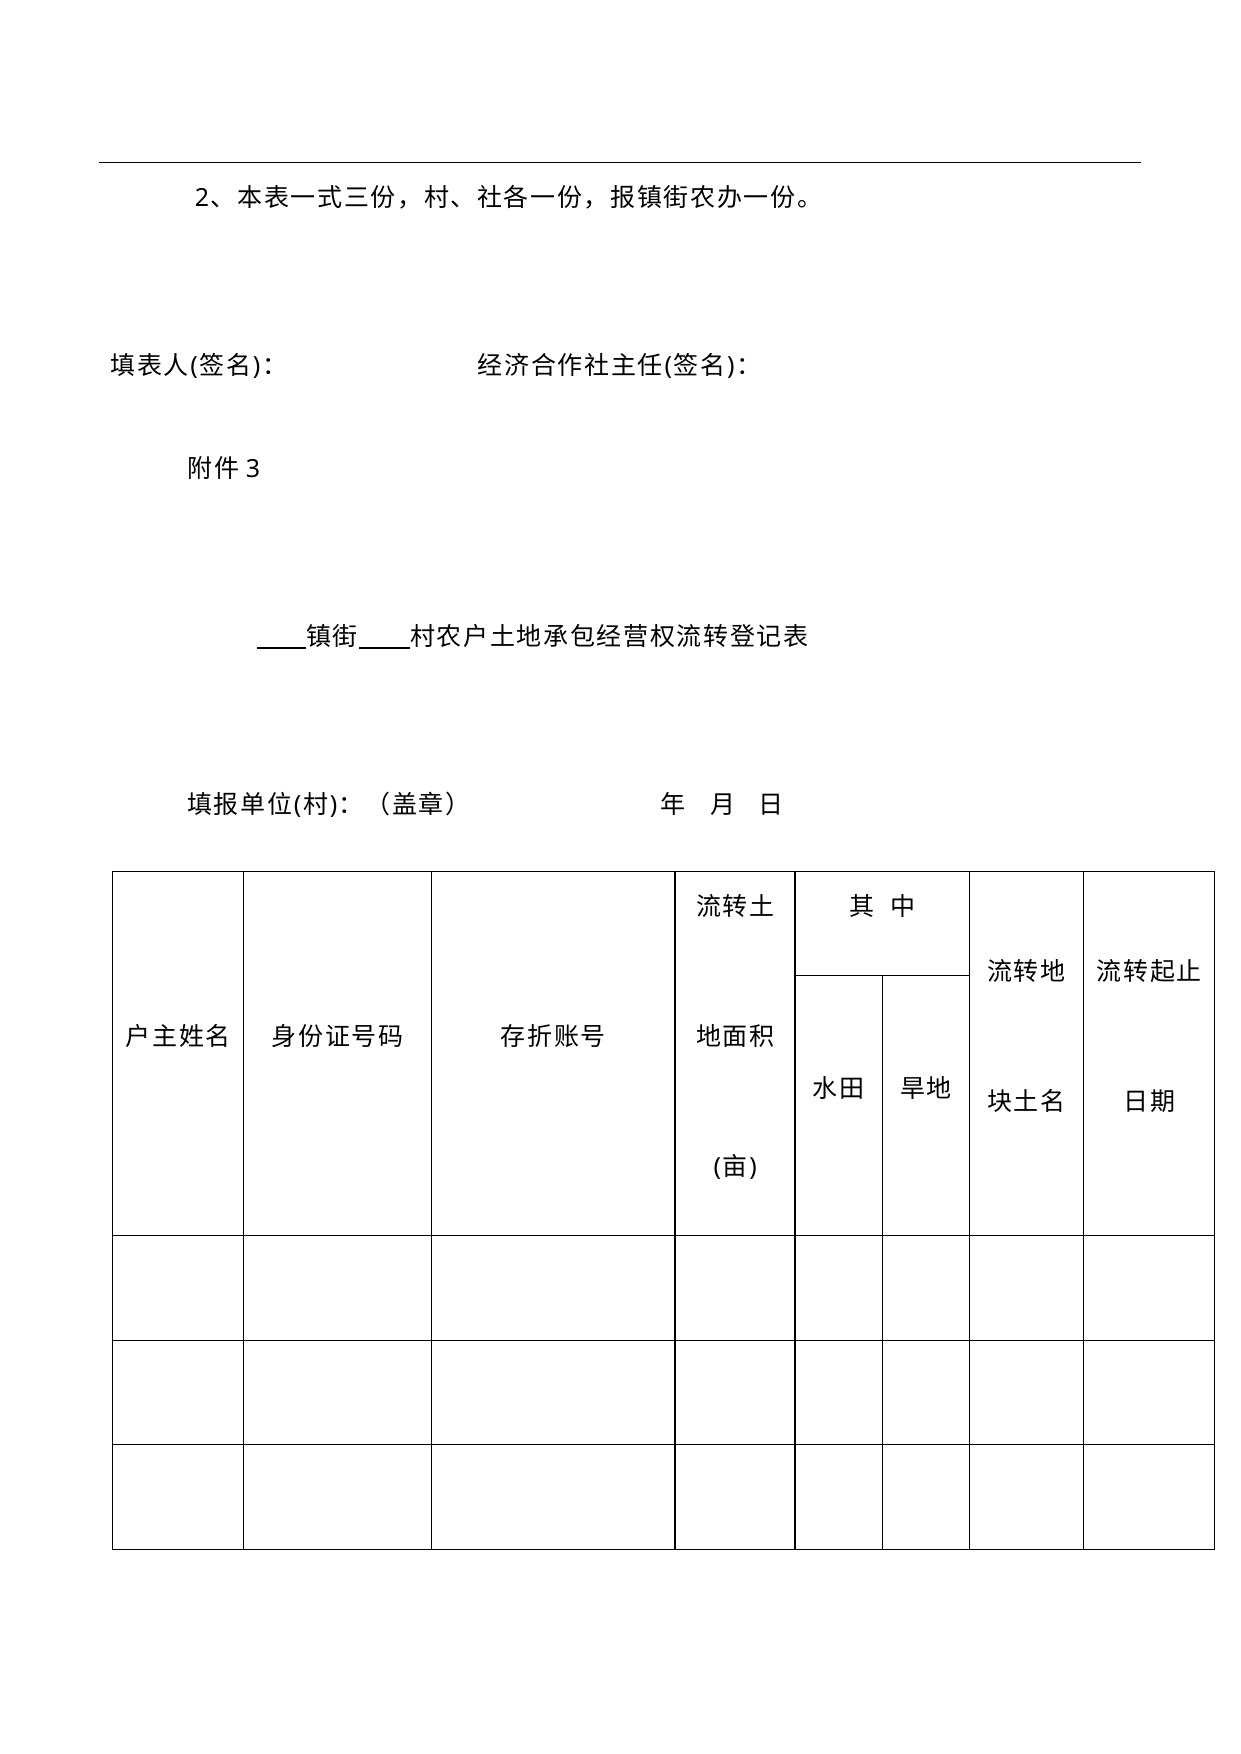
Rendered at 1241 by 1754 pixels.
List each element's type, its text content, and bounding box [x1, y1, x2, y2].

table_header 流转土地面积(亩) [676, 872, 794, 1235]
table_cell [796, 1445, 882, 1548]
text 附件3 [187, 434, 1053, 499]
table_cell [113, 1445, 243, 1548]
table_header 存折账号 [432, 872, 674, 1235]
text 镇街 村农户土地承包经营权流转登记表 [187, 602, 1053, 667]
table_cell [432, 1341, 674, 1444]
table_header 户主姓名 [113, 872, 243, 1235]
table_cell [244, 1236, 431, 1340]
table_cell [676, 1341, 794, 1444]
text 填报单位(村)：（盖章） 年 月 日 [187, 770, 1053, 835]
table_cell [970, 1445, 1083, 1548]
table_cell [796, 1236, 882, 1340]
table_cell [432, 1236, 674, 1340]
table_cell [883, 1445, 969, 1548]
table_header 流转起止日期 [1084, 872, 1214, 1235]
table_header 身份证号码 [244, 872, 431, 1235]
table_cell [1084, 1445, 1214, 1548]
table_cell [676, 1445, 794, 1548]
table_cell [970, 1341, 1083, 1444]
table_cell [1084, 1341, 1214, 1444]
table_header 其 中 [796, 872, 969, 975]
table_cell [99, 163, 1141, 434]
table_cell [113, 1341, 243, 1444]
table_header 流转地块土名 [970, 872, 1083, 1235]
table_cell [883, 1236, 969, 1340]
table_cell [970, 1236, 1083, 1340]
table_cell [883, 1341, 969, 1444]
table_cell [432, 1445, 674, 1548]
table_cell [244, 1341, 431, 1444]
table_cell [796, 1341, 882, 1444]
table_cell 旱地 [883, 976, 969, 1235]
table_cell [1084, 1236, 1214, 1340]
table_cell 水田 [796, 976, 882, 1235]
table_cell [113, 1236, 243, 1340]
table_cell [244, 1445, 431, 1548]
table_cell [676, 1236, 794, 1340]
